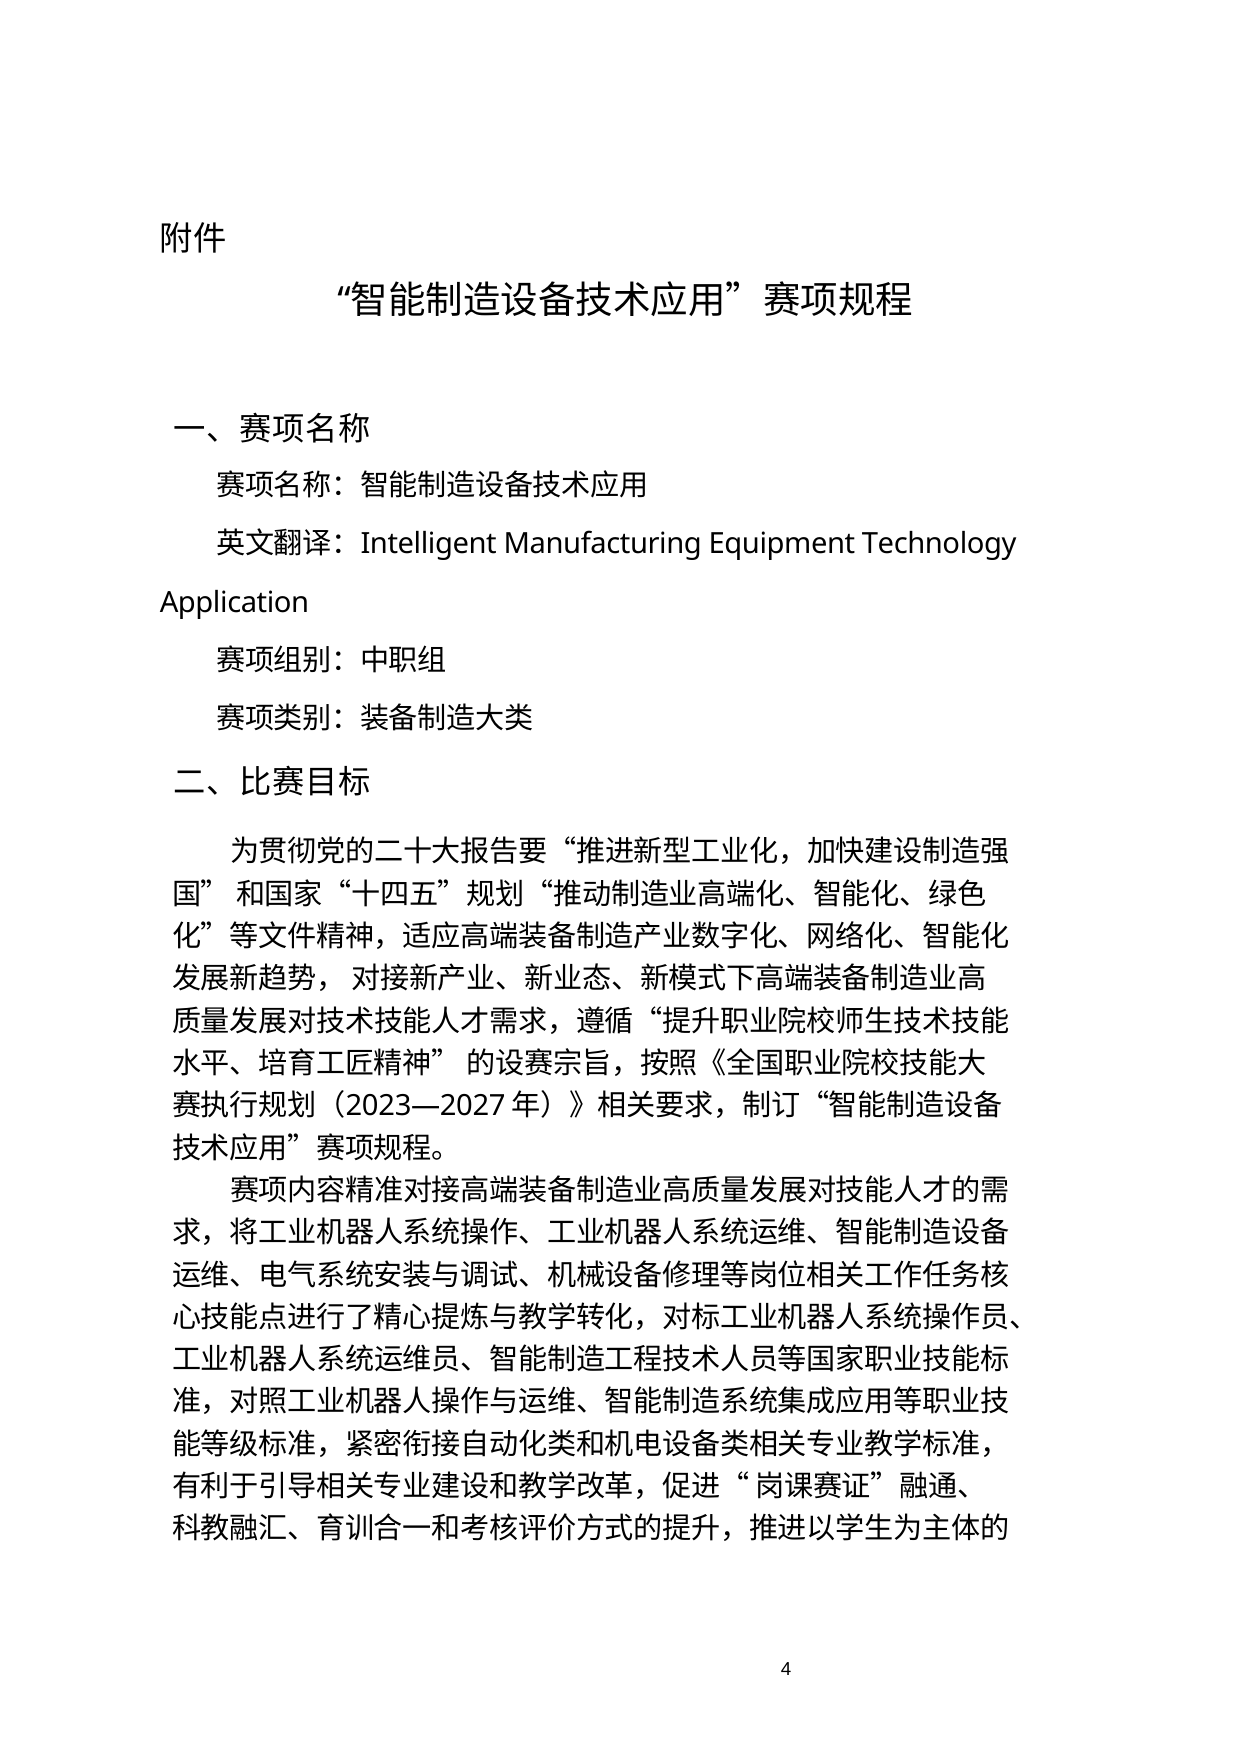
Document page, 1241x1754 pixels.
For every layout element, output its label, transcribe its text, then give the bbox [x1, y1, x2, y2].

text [172, 1166, 1012, 1547]
text 二、比赛目标 [173, 758, 1081, 802]
text 赛项类别：装备制造大类 [159, 682, 1081, 740]
text 一、赛项名称 [173, 405, 1081, 449]
text 赛项组别：中职组 [159, 624, 1081, 682]
text 英文翻译：Intelligent Manufacturing Equipment Technology Application [159, 507, 1081, 624]
text 为贯彻党的二十大报告要“推进新型工业化，加快建设制造强国” 和国家“十四五”规划“推动制造业高端化、智能化、绿色化”等文件精神，适应高端装备制造产业数字化、网络化、智能化发展新趋势， 对接新产业、新业态、新模式下高端装备制造业高质量发展对技术技能人才需求，遵循“提升职业院校师生技术技能水平、培育工匠精神” 的设赛宗旨，按照《全国职业院校技能大赛执行规划（2023—2027年）》相关要求，制订“智能制造设备技术应用”赛项规程。 [172, 828, 1012, 1166]
text “智能制造设备技术应用”赛项规程 [159, 263, 1081, 326]
text 赛项名称：智能制造设备技术应用 [159, 449, 1081, 507]
text 附件 [159, 201, 1081, 263]
